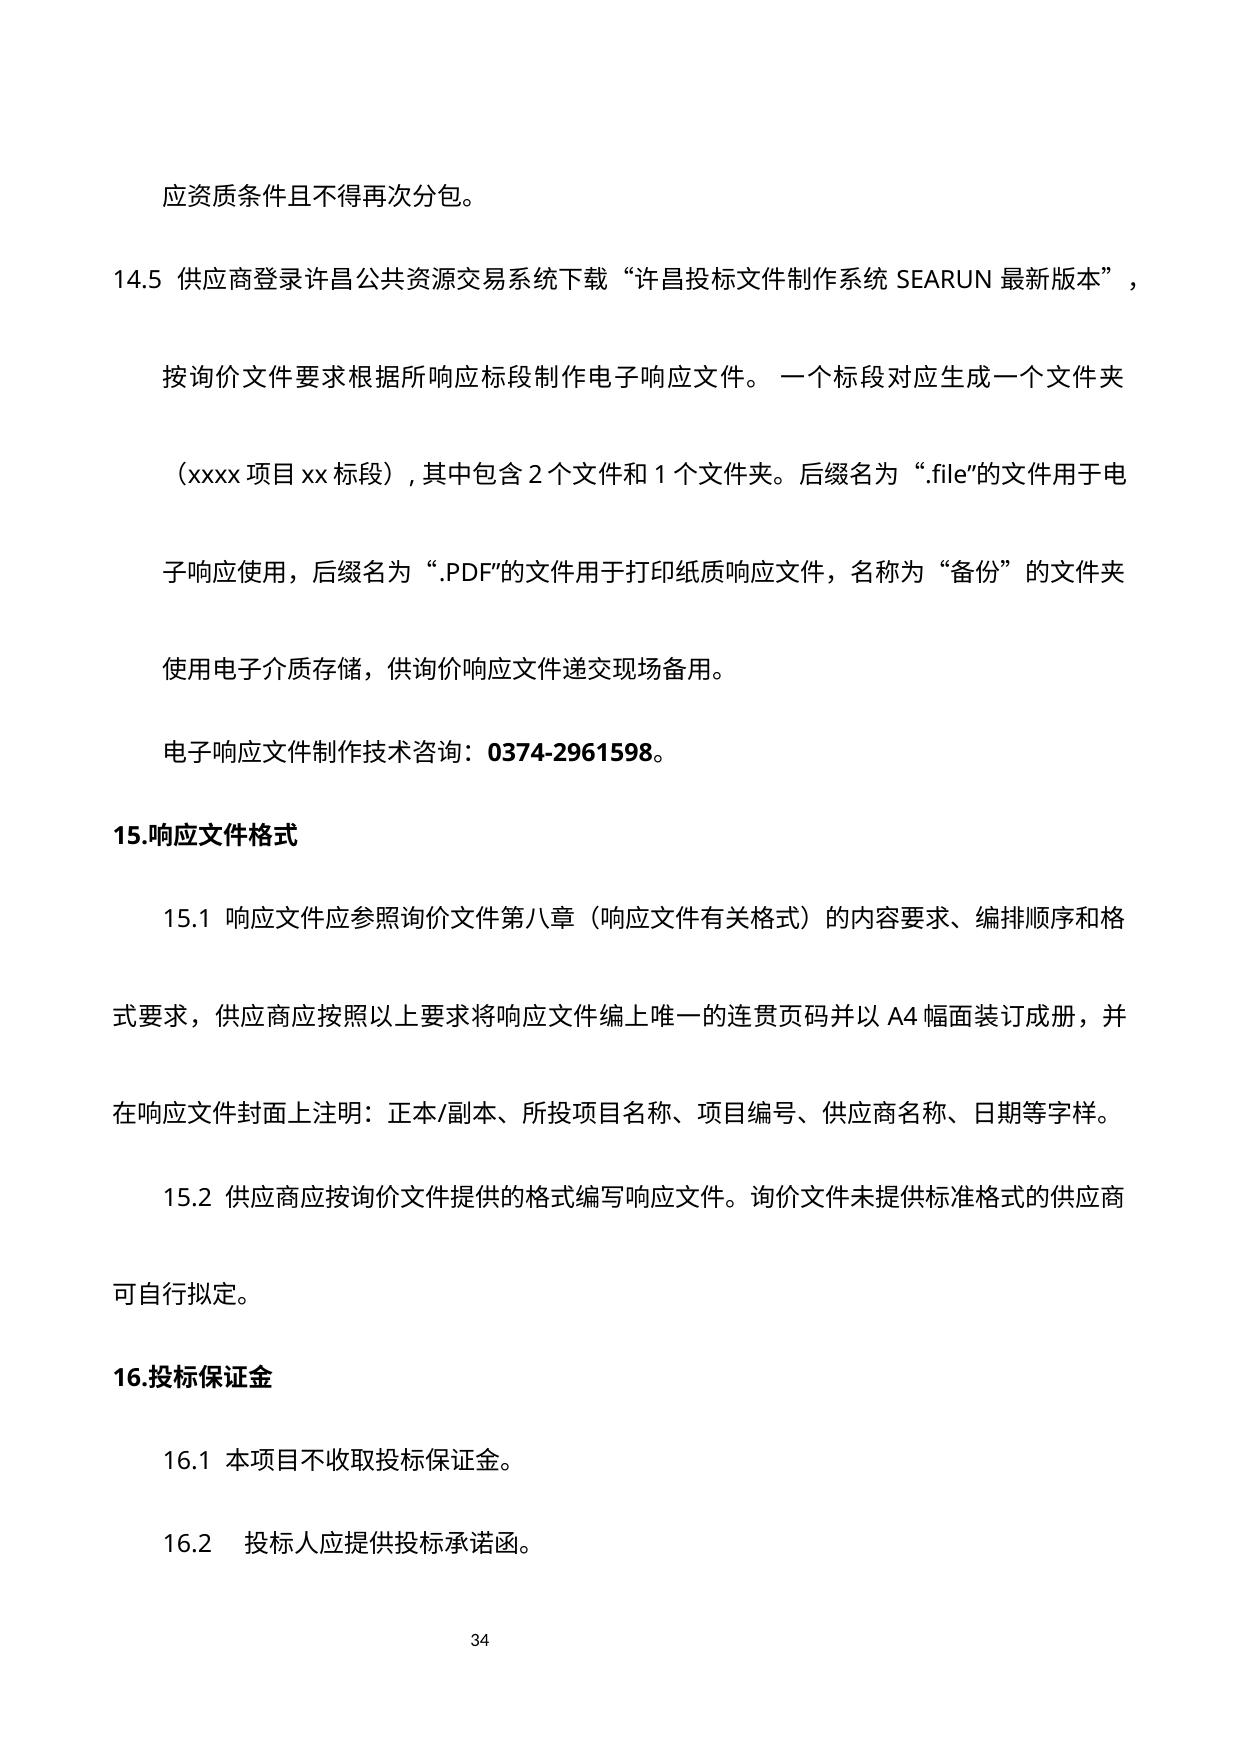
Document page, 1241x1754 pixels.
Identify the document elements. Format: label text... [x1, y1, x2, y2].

text 15.1 响应文件应参照询价文件第八章（响应文件有关格式）的内容要求、编排顺序和格式要求，供应商应按照以上要求将响应文件编上唯一的连贯页码并以A4幅面装订成册，并在响应文件封面上注明：正本/副本、所投项目名称、项目编号、供应商名称、日期等字样。 [112, 884, 1128, 1144]
text 15.2 供应商应按询价文件提供的格式编写响应文件。询价文件未提供标准格式的供应商可自行拟定。 [112, 1163, 1128, 1325]
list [112, 162, 1128, 227]
text 15.响应文件格式 [112, 801, 1128, 866]
list 投标人应提供投标承诺函。 [162, 1509, 1128, 1574]
list 供应商登录许昌公共资源交易系统下载“许昌投标文件制作系统SEARUN 最新版本”，按询价文件要求根据所响应标段制作电子响应文件。 一个标段对应生成一个文件夹（xxxx项目xx标段）, 其中包含2个文件和1个文件夹。后缀名为“.file”的文件用于电子响应使用，后缀名为“.PDF”的文件用于打印纸质响应文件，名称为“备份”的文件夹使用电子介质存储，供询价响应文件递交现场备用。 [112, 245, 1128, 700]
text 16.1 本项目不收取投标保证金。 [112, 1426, 1128, 1491]
text 16.投标保证金 [112, 1343, 1128, 1408]
text 电子响应文件制作技术咨询：0374-2961598。 [112, 718, 1128, 783]
